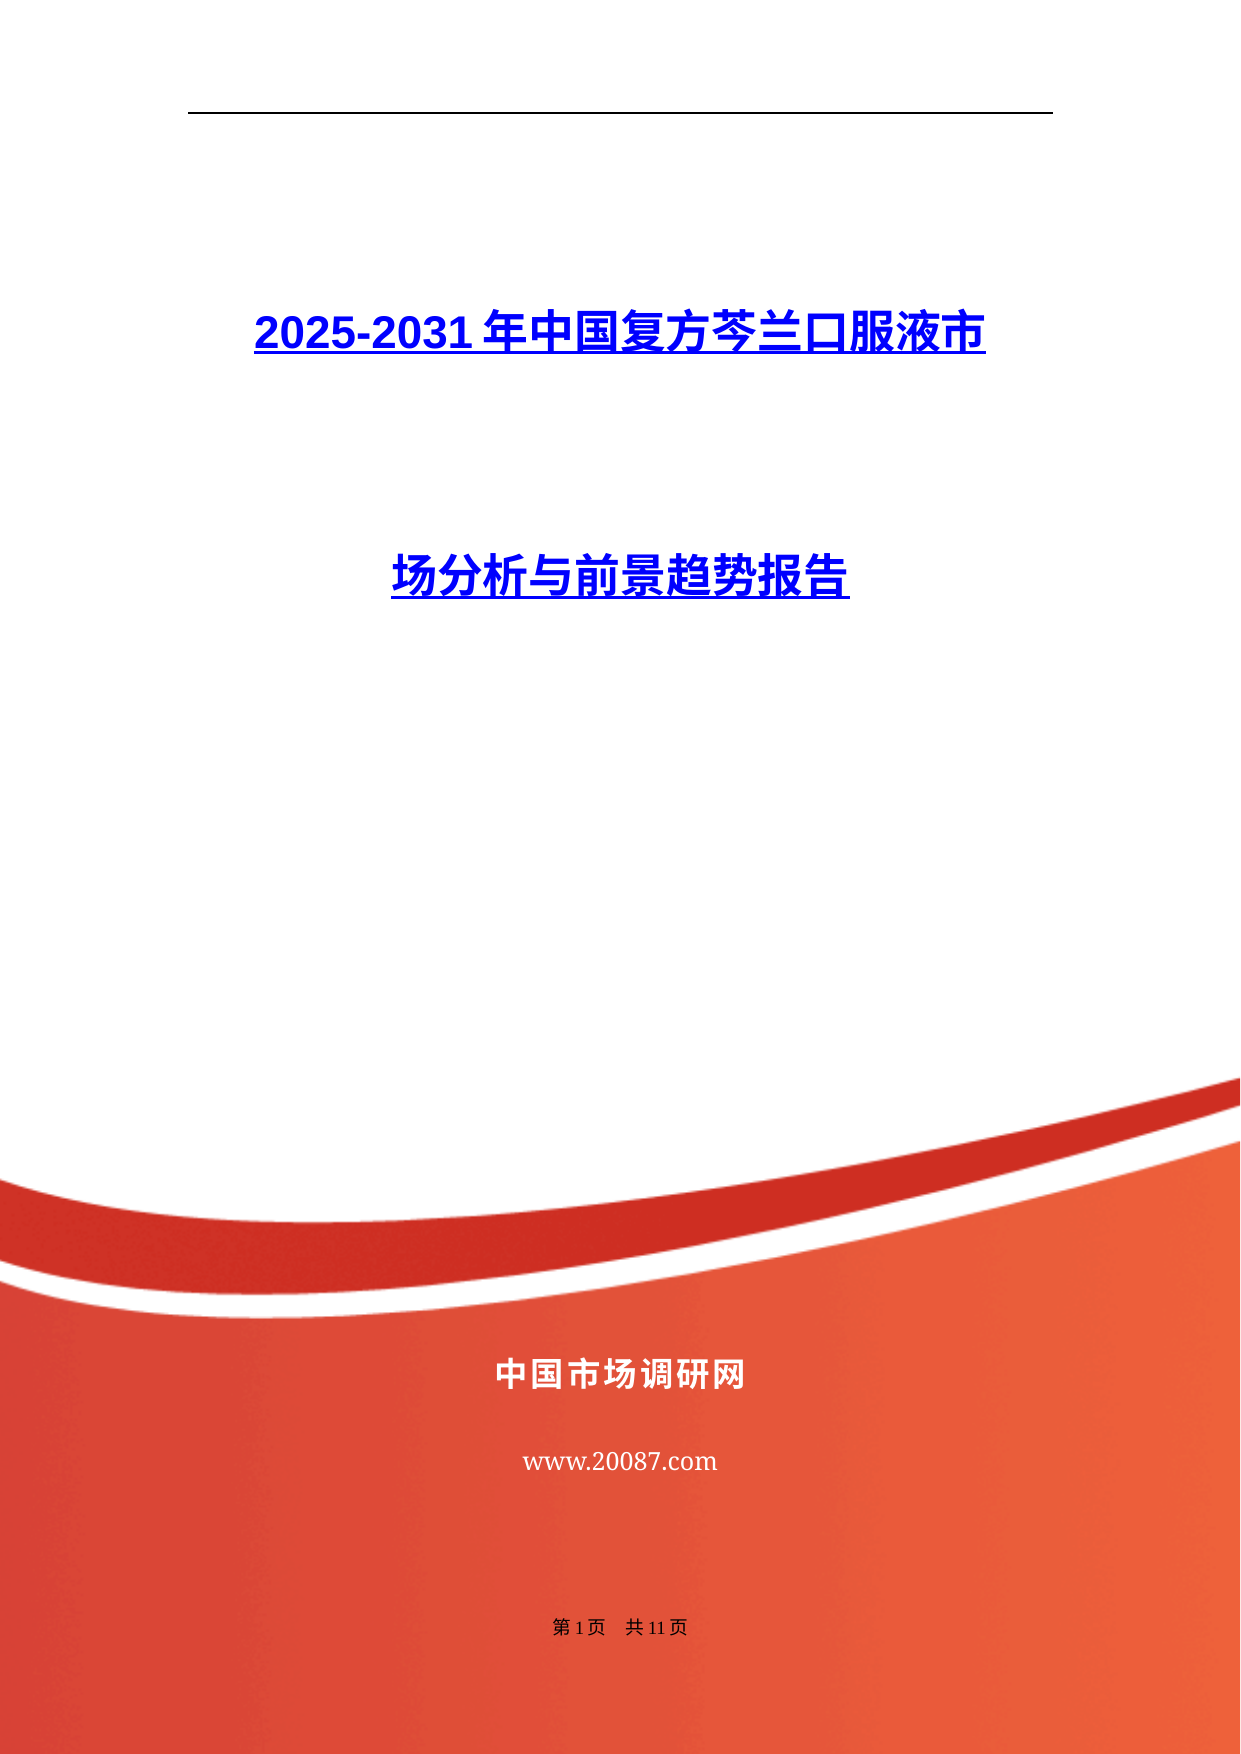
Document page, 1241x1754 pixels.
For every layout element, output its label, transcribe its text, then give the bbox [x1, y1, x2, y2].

picture [0, 1006, 1241, 1754]
text www.20087.com [187, 1428, 1053, 1493]
subtitle 中国市场调研网 [187, 1339, 1053, 1404]
table_header 2025-2031年中国复方芩兰口服液市场分析与前景趋势报告 [188, 207, 1053, 773]
